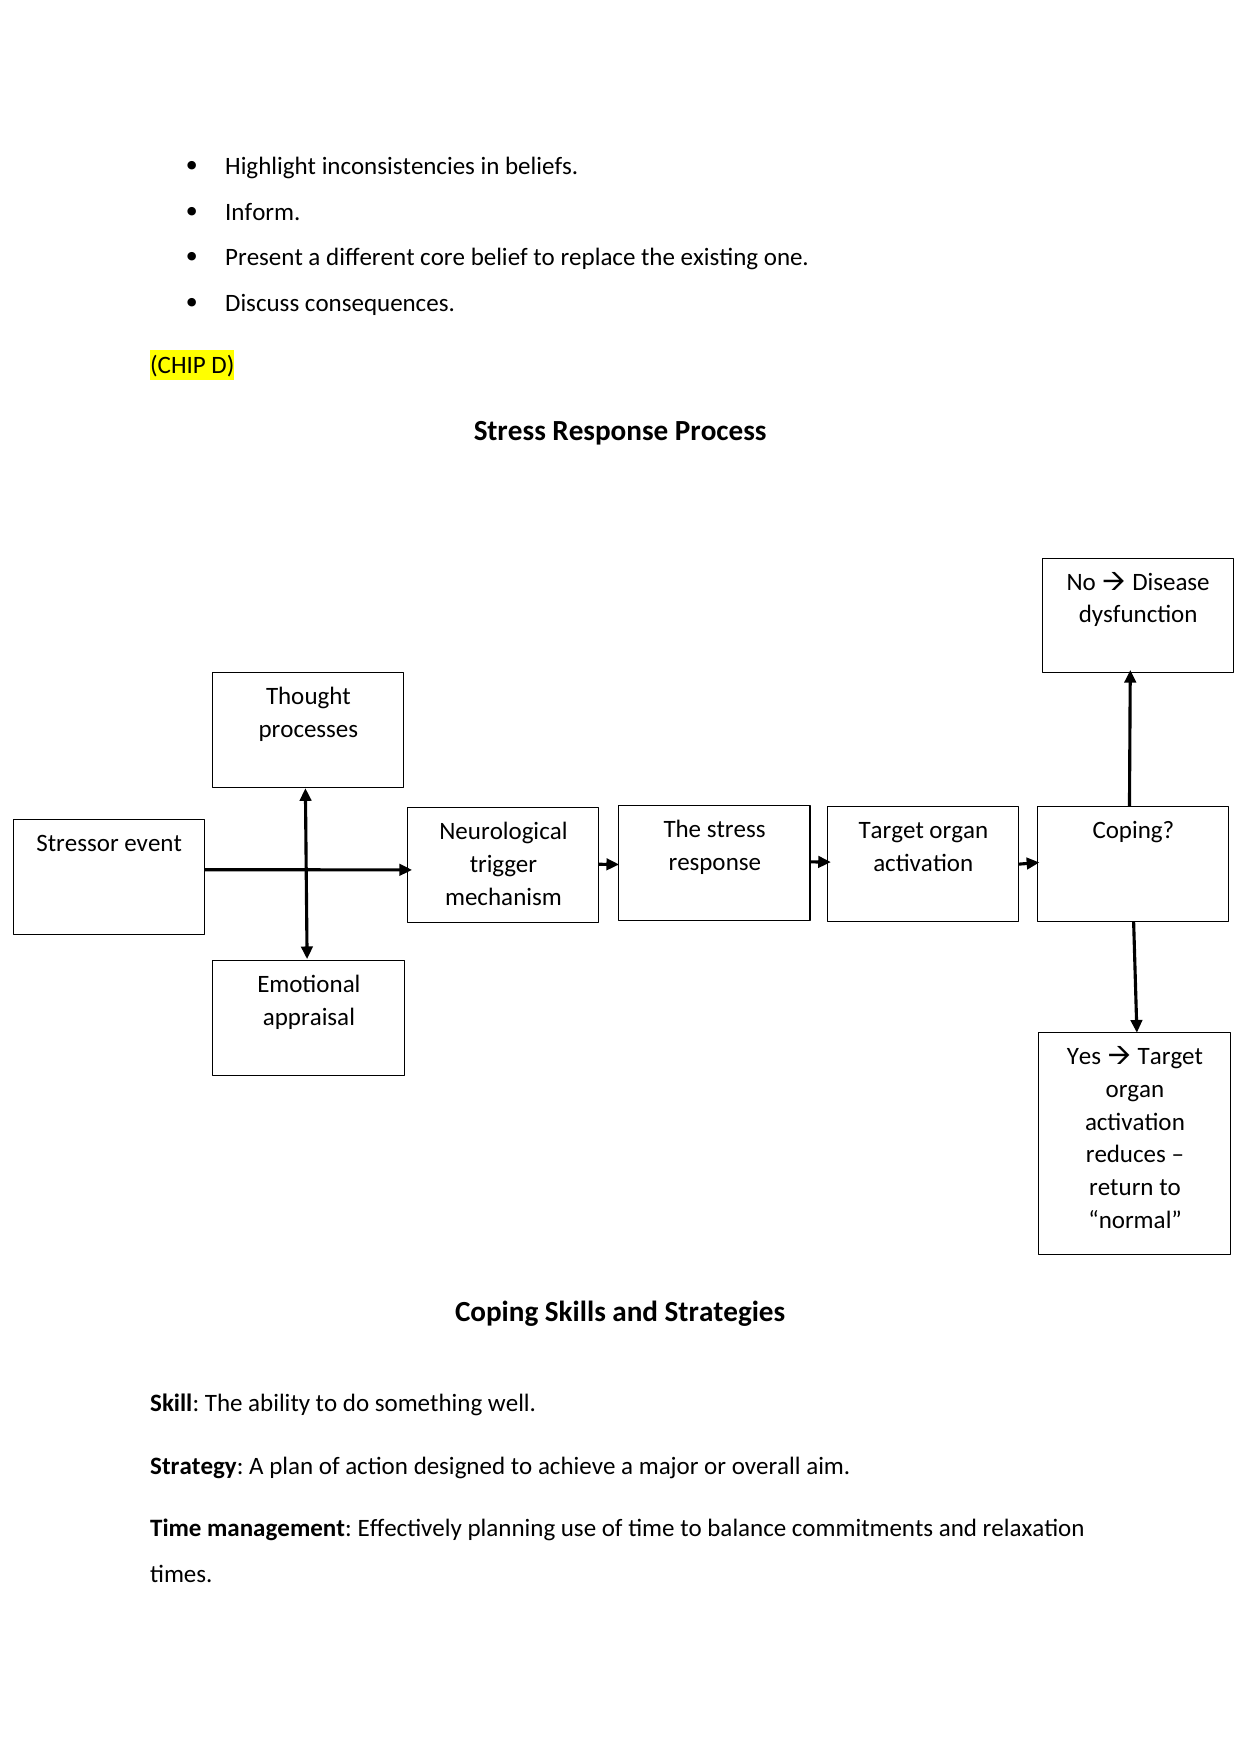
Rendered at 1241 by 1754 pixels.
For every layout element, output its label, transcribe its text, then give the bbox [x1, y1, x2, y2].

list Inform. [187, 196, 1090, 226]
list Discuss consequences. [187, 287, 1090, 318]
list Highlight inconsistencies in beliefs. [187, 150, 1090, 181]
list Present a different core belief to replace the existing one. [187, 241, 1090, 272]
text Skill: The ability to do something well. [150, 1388, 1090, 1418]
text (CHIP D) [150, 349, 1090, 380]
text Stress Response Process [150, 412, 1090, 448]
text Coping Skills and Strategies [150, 1293, 1090, 1329]
text Strategy: A plan of action designed to achieve a major or overall aim. [150, 1450, 1090, 1481]
text Time management: Effectively planning use of time to balance commitments and relaxation times. [150, 1512, 1090, 1589]
